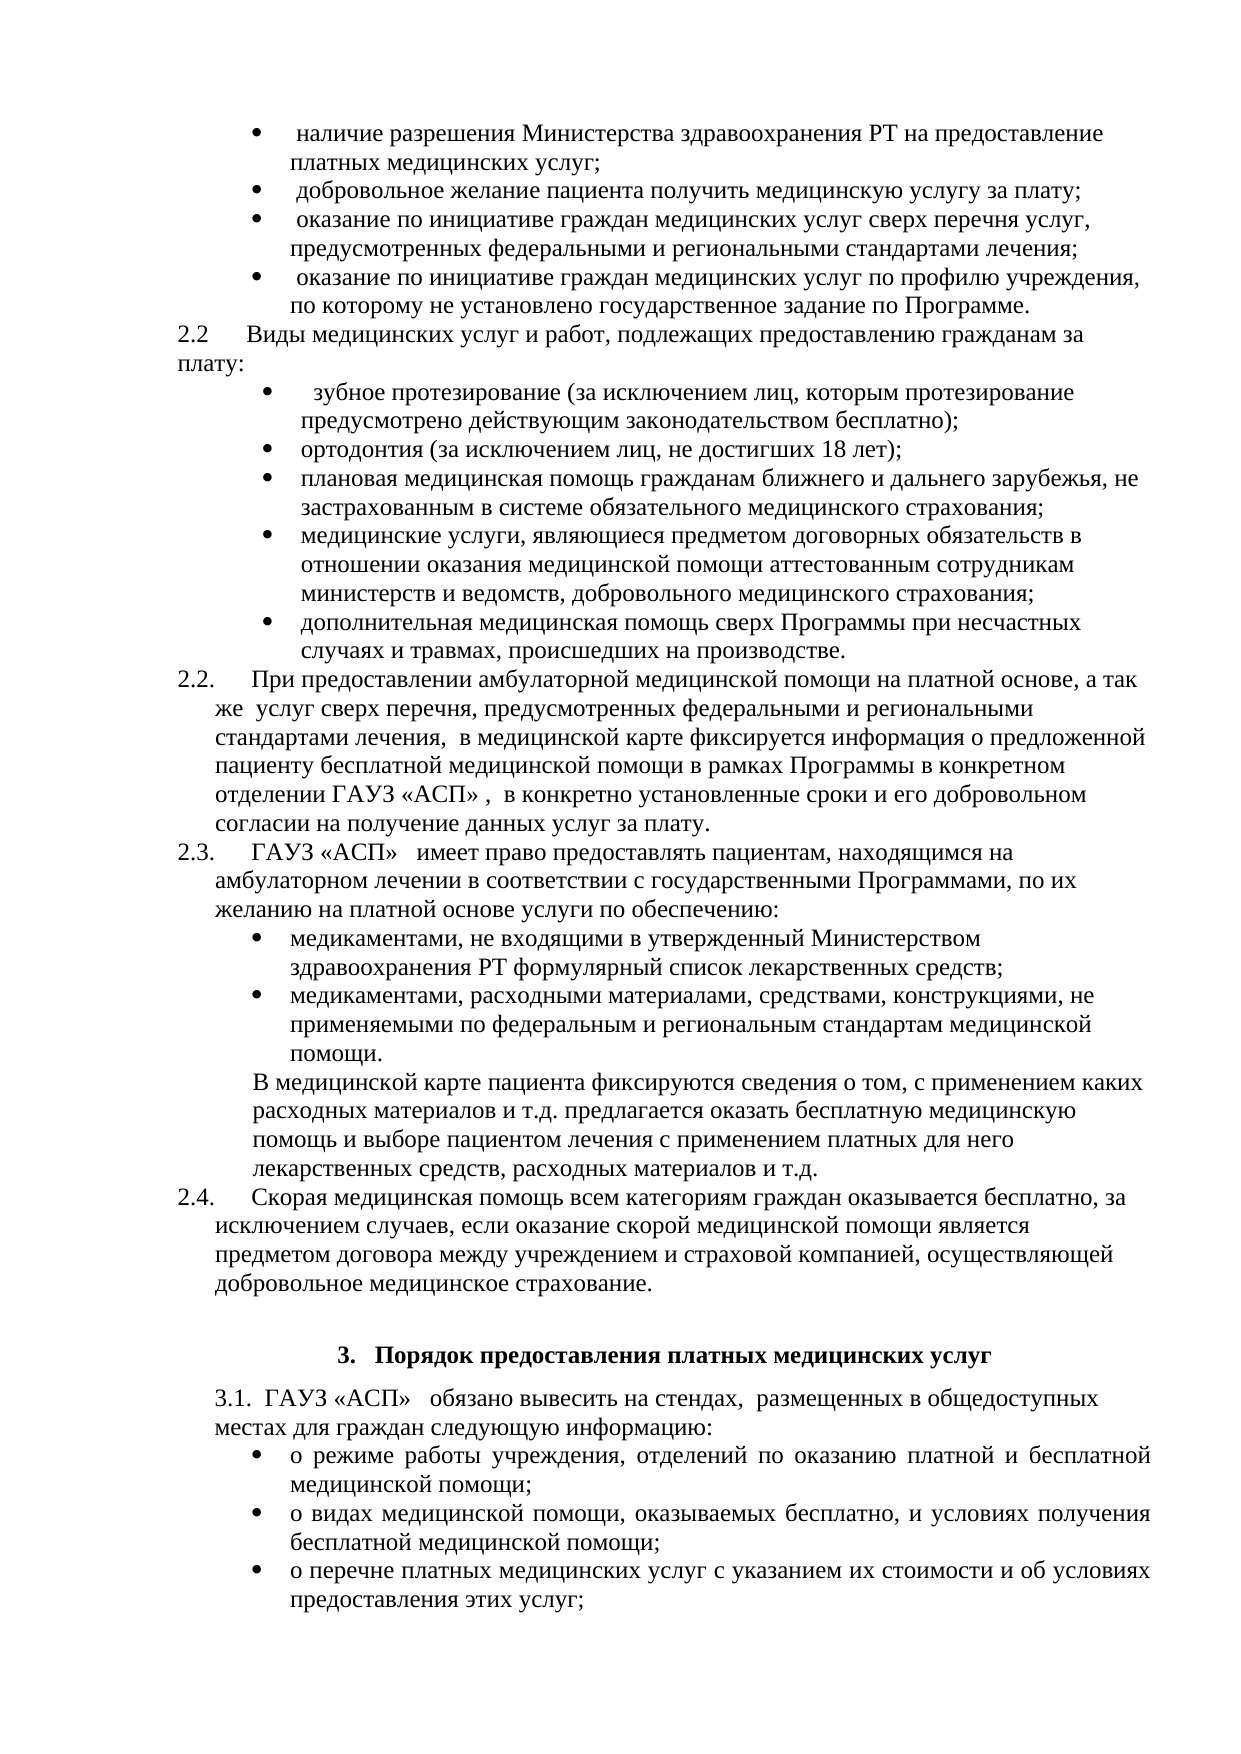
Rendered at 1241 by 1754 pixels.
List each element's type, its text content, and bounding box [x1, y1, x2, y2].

list добровольное желание пациента получить медицинскую услугу за плату; [252, 176, 1152, 204]
list При предоставлении амбулаторной медицинской помощи на платной основе, а так же услуг сверх перечня, предусмотренных федеральными и региональными стандартами лечения, в медицинской карте фиксируется информация о предложенной пациенту бесплатной медицинской помощи в рамках Программы в конкретном отделении ГАУЗ «АСП» , в конкретно установленные сроки и его добровольном согласии на получение данных услуг за плату. [177, 664, 1152, 837]
list Скорая медицинская помощь всем категориям граждан оказывается бесплатно, за исключением случаев, если оказание скорой медицинской помощи является предметом договора между учреждением и страховой компанией, осуществляющей добровольное медицинское страхование. [177, 1182, 1152, 1297]
list медицинские услуги, являющиеся предметом договорных обязательств в отношении оказания медицинской помощи аттестованным сотрудникам министерств и ведомств, добровольного медицинского страхования; [263, 521, 1152, 607]
list оказание по инициативе граждан медицинских услуг сверх перечня услуг, предусмотренных федеральными и региональными стандартами лечения; [252, 204, 1152, 262]
list дополнительная медицинская помощь сверх Программы при несчастных случаях и травмах, происшедших на производстве. [263, 607, 1152, 664]
list оказание по инициативе граждан медицинских услуг по профилю учреждения, по которому не установлено государственное задание по Программе. [252, 262, 1152, 319]
text В медицинской карте пациента фиксируются сведения о том, с применением каких расходных материалов и т.д. предлагается оказать бесплатную медицинскую помощь и выборе пациентом лечения с применением платных для него лекарственных средств, расходных материалов и т.д. [252, 1067, 1152, 1182]
list о режиме работы учреждения, отделений по оказанию платной и бесплатной медицинской помощи; [252, 1441, 1152, 1498]
list ортодонтия (за исключением лиц, не достигших 18 лет); [263, 434, 1152, 463]
list о перечне платных медицинских услуг с указанием их стоимости и об условиях предоставления этих услуг; [252, 1556, 1152, 1613]
text 2.2 Виды медицинских услуг и работ, подлежащих предоставлению гражданам за плату: [177, 319, 1152, 377]
list плановая медицинская помощь гражданам ближнего и дальнего зарубежья, не застрахованным в системе обязательного медицинского страхования; [263, 463, 1152, 521]
list зубное протезирование (за исключением лиц, которым протезирование предусмотрено действующим законодательством бесплатно); [263, 377, 1152, 434]
list Порядок предоставления платных медицинских услуг [177, 1340, 1152, 1369]
list о видах медицинской помощи, оказываемых бесплатно, и условиях получения бесплатной медицинской помощи; [252, 1498, 1152, 1556]
list ГАУЗ «АСП» имеет право предоставлять пациентам, находящимся на амбулаторном лечении в соответствии с государственными Программами, по их желанию на платной основе услуги по обеспечению: [177, 837, 1152, 923]
text 3.1. ГАУЗ «АСП» обязано вывесить на стендах, размещенных в общедоступных местах для граждан следующую информацию: [214, 1383, 1152, 1441]
list медикаментами, расходными материалами, средствами, конструкциями, не применяемыми по федеральным и региональным стандартам медицинской помощи. [252, 981, 1152, 1067]
list медикаментами, не входящими в утвержденный Министерством здравоохранения РТ формулярный список лекарственных средств; [252, 923, 1152, 981]
list наличие разрешения Министерства здравоохранения РТ на предоставление платных медицинских услуг; [252, 118, 1152, 176]
